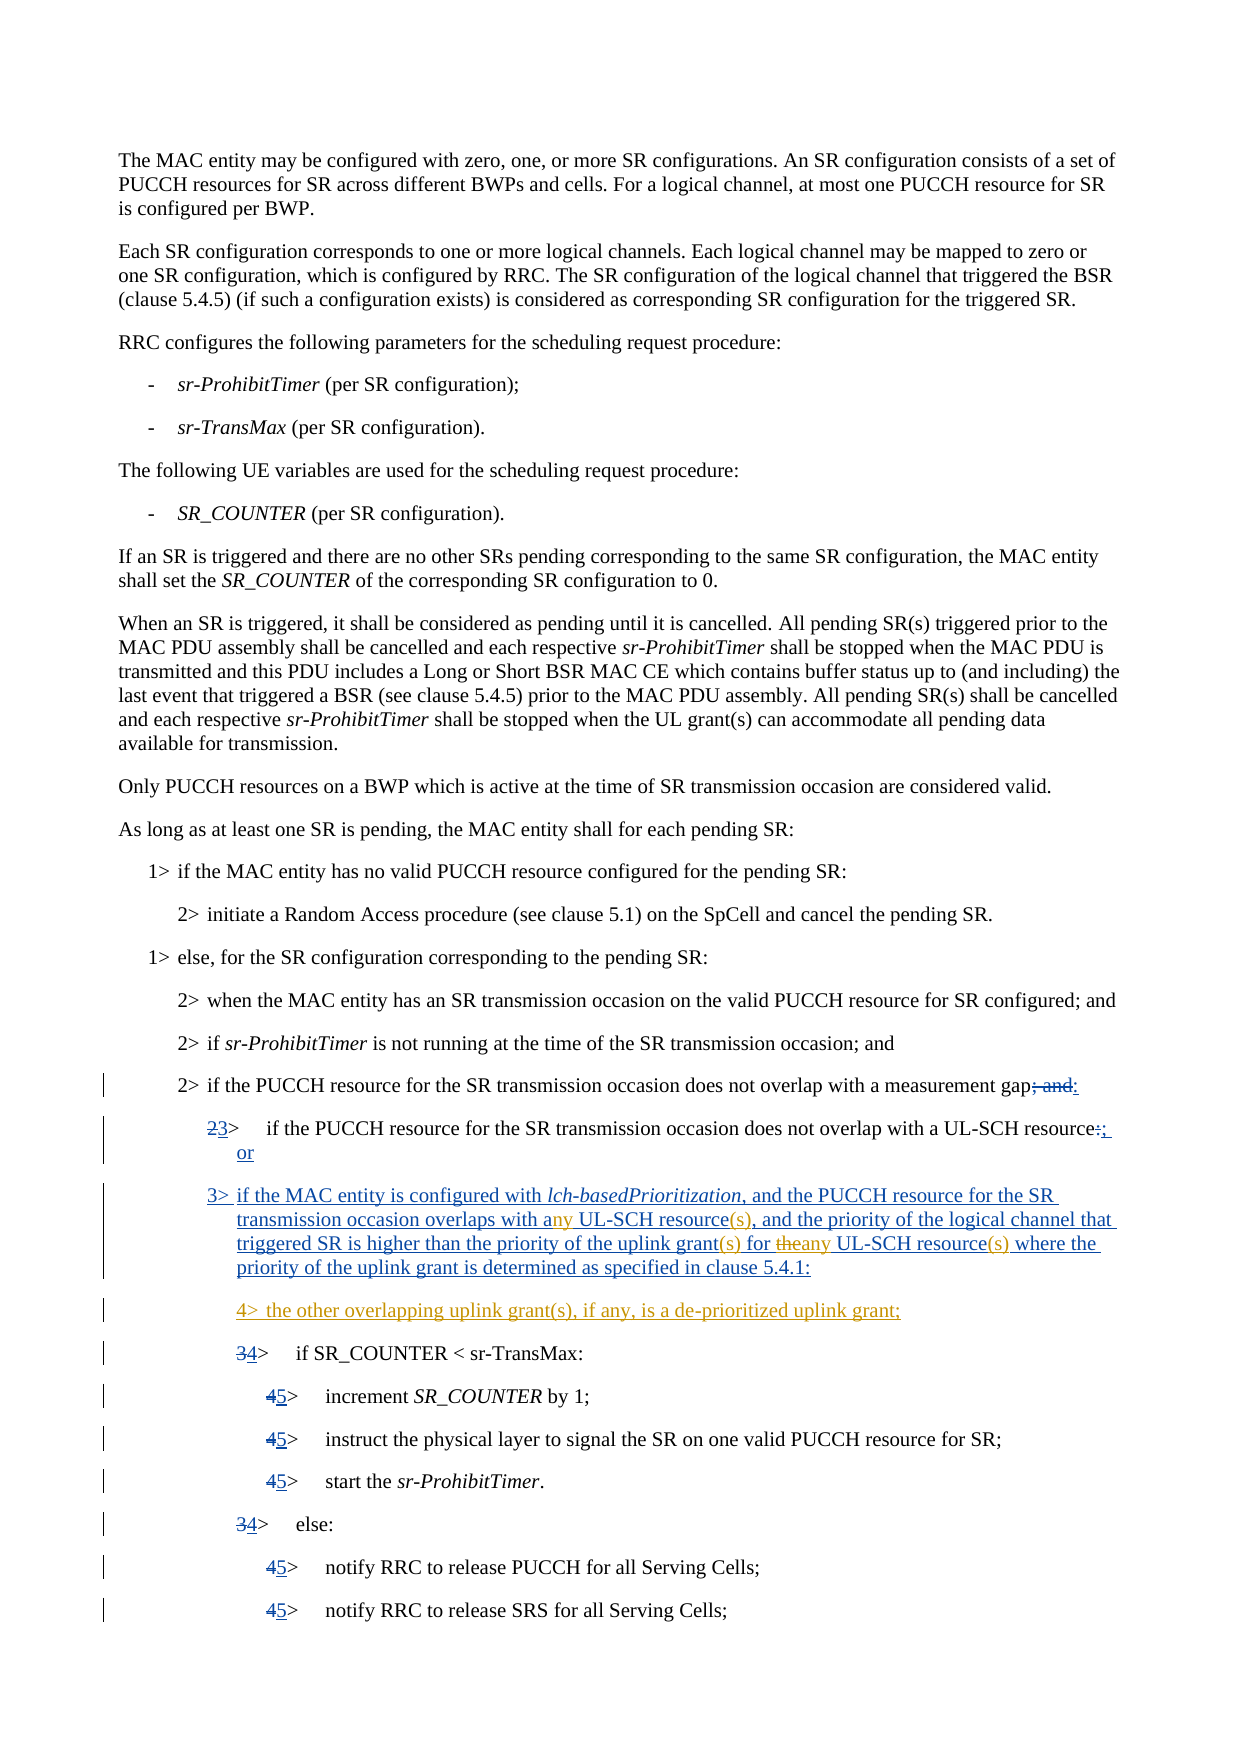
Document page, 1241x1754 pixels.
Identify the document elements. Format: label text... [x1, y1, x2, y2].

text RRC configures the following parameters for the scheduling request procedure: [118, 329, 1122, 354]
text 1> else, for the SR configuration corresponding to the pending SR: [148, 945, 1122, 969]
text 1> if the MAC entity has no valid PUCCH resource configured for the pending SR: [148, 859, 1122, 883]
text - SR_COUNTER (per SR configuration). [148, 501, 1122, 525]
text As long as at least one SR is pending, the MAC entity shall for each pending SR: [118, 816, 1122, 841]
text 2> when the MAC entity has an SR transmission occasion on the valid PUCCH resource for SR configured; and [177, 988, 1122, 1012]
text 2> initiate a Random Access procedure (see clause 5.1) on the SpCell and cancel the pending SR. [177, 902, 1122, 926]
text The following UE variables are used for the scheduling request procedure: [118, 458, 1122, 482]
text > if the PUCCH resource for the SR transmission occasion does not overlap with a UL-SCH resource [207, 1116, 1122, 1164]
text > instruct the physical layer to signal the SR on one valid PUCCH resource for SR; [266, 1426, 1122, 1451]
text If an SR is triggered and there are no other SRs pending corresponding to the same SR configuration, the MAC entity shall set the SR_COUNTER of the corresponding SR configuration to 0. [118, 544, 1122, 592]
text - sr-TransMax (per SR configuration). [148, 415, 1122, 439]
text Only PUCCH resources on a BWP which is active at the time of SR transmission occasion are considered valid. [118, 774, 1122, 798]
text The MAC entity may be configured with zero, one, or more SR configurations. An SR configuration consists of a set of PUCCH resources for SR across different BWPs and cells. For a logical channel, at most one PUCCH resource for SR is configured per BWP. [118, 148, 1122, 220]
text > increment SR_COUNTER by 1; [266, 1384, 1122, 1408]
text - sr-ProhibitTimer (per SR configuration); [148, 372, 1122, 396]
text 2> if the PUCCH resource for the SR transmission occasion does not overlap with a measurement gap [177, 1073, 1122, 1097]
text Each SR configuration corresponds to one or more logical channels. Each logical channel may be mapped to zero or one SR configuration, which is configured by RRC. The SR configuration of the logical channel that triggered the BSR (clause 5.4.5) (if such a configuration exists) is considered as corresponding SR configuration for the triggered SR. [118, 239, 1122, 311]
text > if SR_COUNTER < sr-TransMax: [236, 1341, 1122, 1365]
text 2> if sr-ProhibitTimer is not running at the time of the SR transmission occasion; and [177, 1031, 1122, 1054]
text > notify RRC to release PUCCH for all Serving Cells; [266, 1555, 1122, 1579]
text When an SR is triggered, it shall be considered as pending until it is cancelled. All pending SR(s) triggered prior to the MAC PDU assembly shall be cancelled and each respective sr-ProhibitTimer shall be stopped when the MAC PDU is transmitted and this PDU includes a Long or Short BSR MAC CE which contains buffer status up to (and including) the last event that triggered a BSR (see clause 5.4.5) prior to the MAC PDU assembly. All pending SR(s) shall be cancelled and each respective sr-ProhibitTimer shall be stopped when the UL grant(s) can accommodate all pending data available for transmission. [118, 611, 1122, 755]
text > notify RRC to release SRS for all Serving Cells; [266, 1598, 1122, 1622]
text > else: [236, 1512, 1122, 1536]
text > start the sr-ProhibitTimer. [266, 1469, 1122, 1493]
